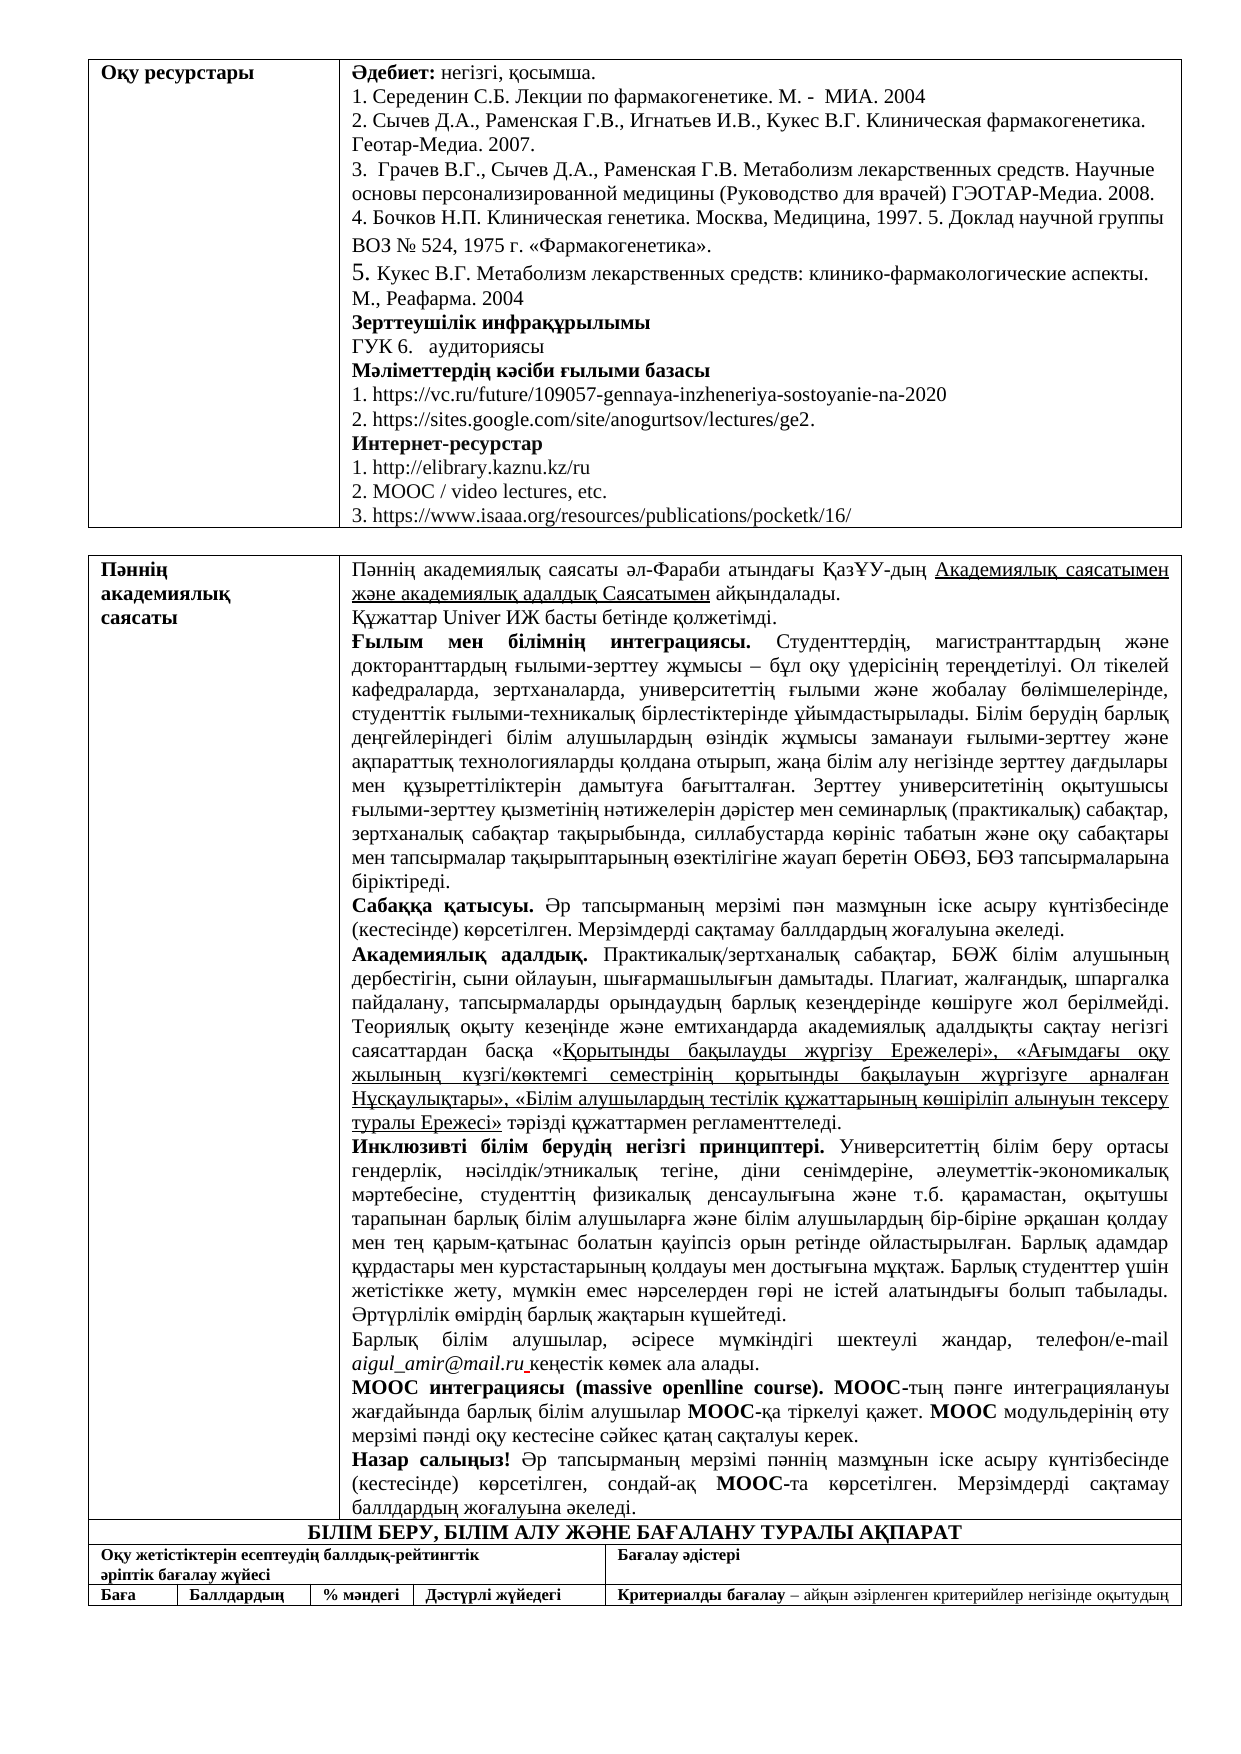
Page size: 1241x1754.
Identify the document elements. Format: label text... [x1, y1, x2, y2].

table_header Пәннің академиялық саясаты әл-Фараби атындағы ҚазҰУ-дың Академиялық саясатымен және академиялық адалдық Саясатымен айқындалады. Құжаттар Univer ИЖ басты бетінде қолжетімді. Ғылым мен білімнің интеграциясы. Студенттердің, магистранттардың және докторанттардың ғылыми-зерттеу жұмысы – бұл оқу үдерісінің тереңдетілуі. Ол тікелей кафедраларда, зертханаларда, университеттің ғылыми және жобалау бөлімшелерінде, студенттік ғылыми-техникалық бірлестіктерінде ұйымдастырылады. Білім берудің барлық деңгейлеріндегі білім алушылардың өзіндік жұмысы заманауи ғылыми-зерттеу және ақпараттық технологияларды қолдана отырып, жаңа білім алу негізінде зерттеу дағдылары мен құзыреттіліктерін дамытуға бағытталған. Зерттеу университетінің оқытушысы ғылыми-зерттеу қызметінің нәтижелерін дәрістер мен семинарлық (практикалық) сабақтар, зертханалық сабақтар тақырыбында, силлабустарда көрініс табатын және оқу сабақтары мен тапсырмалар тақырыптарының өзектілігіне жауап беретін ОБӨЗ, БӨЗ тапсырмаларына біріктіреді. Сабаққа қатысуы. Әр тапсырманың мерзімі пән мазмұнын іске асыру күнтізбесінде (кестесінде) көрсетілген. Мерзімдерді сақтамау баллдардың жоғалуына әкеледі. Академиялық адалдық. Практикалық/зертханалық сабақтар, БӨЖ білім алушының дербестігін, сыни ойлауын, шығармашылығын дамытады. Плагиат, жалғандық, шпаргалка пайдалану, тапсырмаларды орындаудың барлық кезеңдерінде көшіруге жол берілмейді. Теориялық оқыту кезеңінде және емтихандарда академиялық адалдықты сақтау негізгі саясаттардан басқа «Қорытынды бақылауды жүргізу Ережелері», «Ағымдағы оқу жылының күзгі/көктемгі семестрінің қорытынды бақылауын жүргізуге арналған Нұсқаулықтары», «Білім алушылардың тестілік құжаттарының көшіріліп алынуын тексеру туралы Ережесі» тәрізді құжаттармен регламенттеледі. Инклюзивті білім берудің негізгі принциптері. Университеттің білім беру ортасы гендерлік, нәсілдік/этникалық тегіне, діни сенімдеріне, әлеуметтік-экономикалық мәртебесіне, студенттің физикалық денсаулығына және т.б. қарамастан, оқытушы тарапынан барлық білім алушыларға және білім алушылардың бір-біріне әрқашан қолдау мен тең қарым-қатынас болатын қауіпсіз орын ретінде ойластырылған. Барлық адамдар құрдастары мен курстастарының қолдауы мен достығына мұқтаж. Барлық студенттер үшін жетістікке жету, мүмкін емес нәрселерден гөрі не істей алатындығы болып табылады. Әртүрлілік өмірдің барлық жақтарын күшейтеді. Барлық білім алушылар, әсіресе мүмкіндігі шектеулі жандар, телефон/e-mail aigul_amir@mail.ru кеңестік көмек ала алады. MOOC интеграциясы (massive openlline course). MOOC-тың пәнге интеграциялануы жағдайында барлық білім алушылар MOOC-қа тіркелуі қажет. MOOC модульдерінің өту мерзімі пәнді оқу кестесіне сәйкес қатаң сақталуы керек. Назар салыңыз! Әр тапсырманың мерзімі пәннің мазмұнын іске асыру күнтізбесінде (кестесінде) көрсетілген, сондай-ақ MOOC-та көрсетілген. Мерзімдерді сақтамау баллдардың жоғалуына әкеледі. [340, 556, 1181, 1519]
table_cell Баға [89, 1585, 177, 1605]
table_cell % мәндегі баллдар [311, 1585, 413, 1605]
table_header Пәннің академиялық саясаты [89, 556, 339, 1519]
table_cell Әдебиет: негізгі, қосымша. 1. Середенин С.Б. Лекции по фармакогенетике. М. - МИА. 2004 2. Сычев Д.А., Раменская Г.В., Игнатьев И.В., Кукес В.Г. Клиническая фармакогенетика. Геотар-Медиа. 2007. 3. Грачев В.Г., Сычев Д.А., Раменская Г.В. Метаболизм лекарственных средств. Научные основы персонализированной медицины (Руководство для врачей) ГЭОТАР-Медиа. 2008. 4. Бочков Н.П. Клиническая генетика. Москва, Медицина, 1997. 5. Доклад научной группы ВОЗ № 524, 1975 г. «Фармакогенетика». 5. Кукес В.Г. Метаболизм лекарственных средств: клинико-фармакологические аспекты. М., Реафарма. 2004 Зерттеушілік инфрақұрылымы ГУК 6. аудиториясы Мәліметтердің кәсіби ғылыми базасы 1. https://vc.ru/future/109057-gennaya-inzheneriya-sostoyanie-na-2020 2. https://sites.google.com/site/anogurtsov/lectures/ge2. Интернет-ресурстар 1. http://elibrary.kaznu.kz/ru 2. MOOC / video lectures, etc. 3. https://www.isaaa.org/resources/publications/pocketk/16/ [340, 60, 1181, 527]
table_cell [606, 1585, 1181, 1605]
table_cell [414, 1585, 605, 1605]
table_cell БІЛІМ БЕРУ, БІЛІМ АЛУ ЖӘНЕ БАҒАЛАНУ ТУРАЛЫ АҚПАРАТ [89, 1520, 1181, 1544]
table_cell Оқу жетістіктерін есептеудің баллдық-рейтингтік әріптік бағалау жүйесі [89, 1545, 605, 1583]
table_cell Оқу ресурстары [89, 60, 339, 527]
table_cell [178, 1585, 310, 1605]
table_cell Бағалау әдістері [606, 1545, 1181, 1583]
